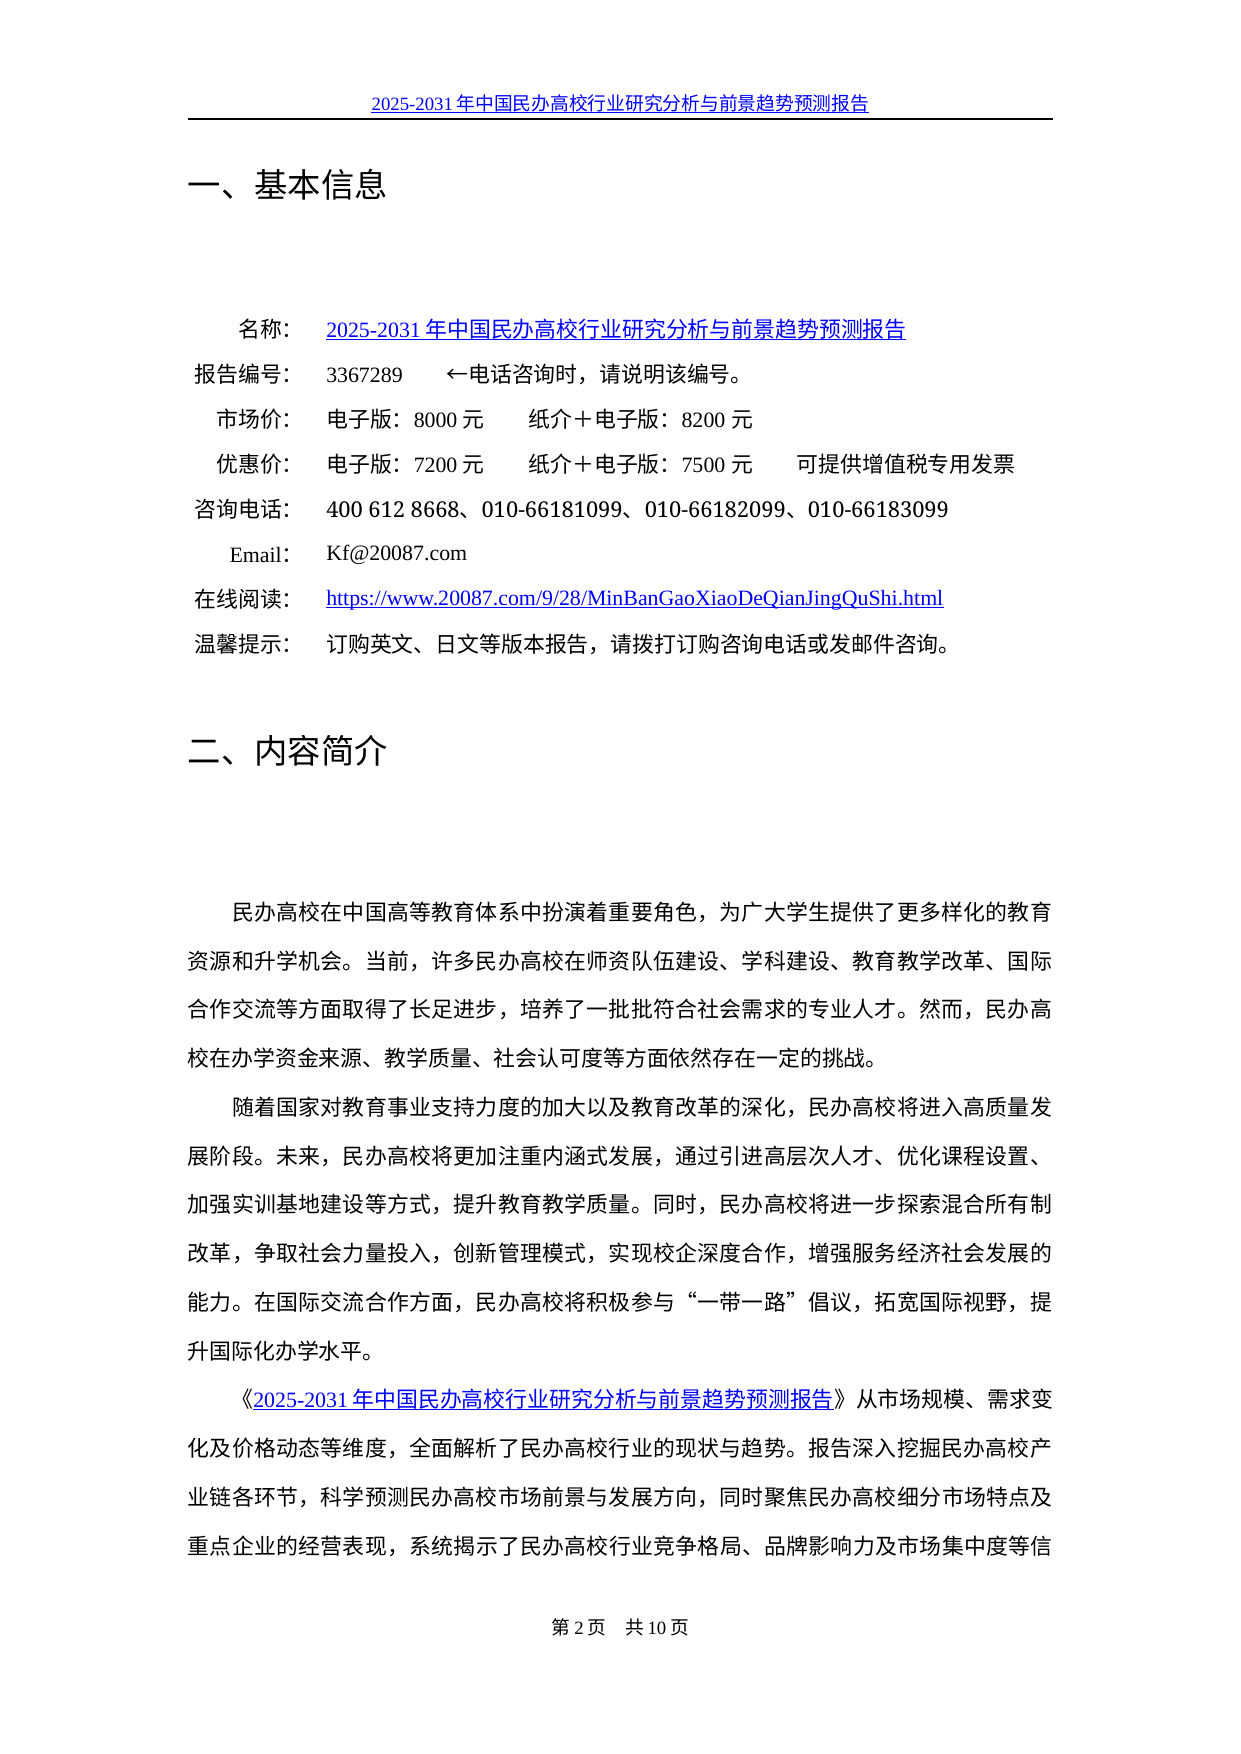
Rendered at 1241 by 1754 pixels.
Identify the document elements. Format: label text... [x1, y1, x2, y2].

table_cell 在线阅读： [167, 582, 315, 627]
table_cell 电子版：7200 元 纸介＋电子版：7500 元 可提供增值税专用发票 [315, 447, 1073, 492]
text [187, 894, 1053, 1561]
table_cell 市场价： [167, 402, 315, 447]
table_cell Kf@20087.com [315, 537, 1073, 582]
title 一、基本信息 [187, 150, 1053, 215]
title 二、内容简介 [187, 717, 1053, 782]
table_cell 优惠价： [167, 447, 315, 492]
table_cell 电子版：8000 元 纸介＋电子版：8200 元 [315, 402, 1073, 447]
table_cell 400 612 8668、010-66181099、010-66182099、010-66183099 [315, 492, 1073, 537]
table_cell 报告编号： [167, 357, 315, 402]
table_cell 咨询电话： [167, 492, 315, 537]
table_cell 3367289 ←电话咨询时，请说明该编号。 [315, 357, 1073, 402]
table_cell 订购英文、日文等版本报告，请拨打订购咨询电话或发邮件咨询。 [315, 627, 1073, 672]
table_header 2025-2031年中国民办高校行业研究分析与前景趋势预测报告 [315, 312, 1073, 357]
table_cell 温馨提示： [167, 627, 315, 672]
table_header 名称： [167, 312, 315, 357]
table_cell Email： [167, 537, 315, 582]
table_cell [315, 582, 1073, 627]
